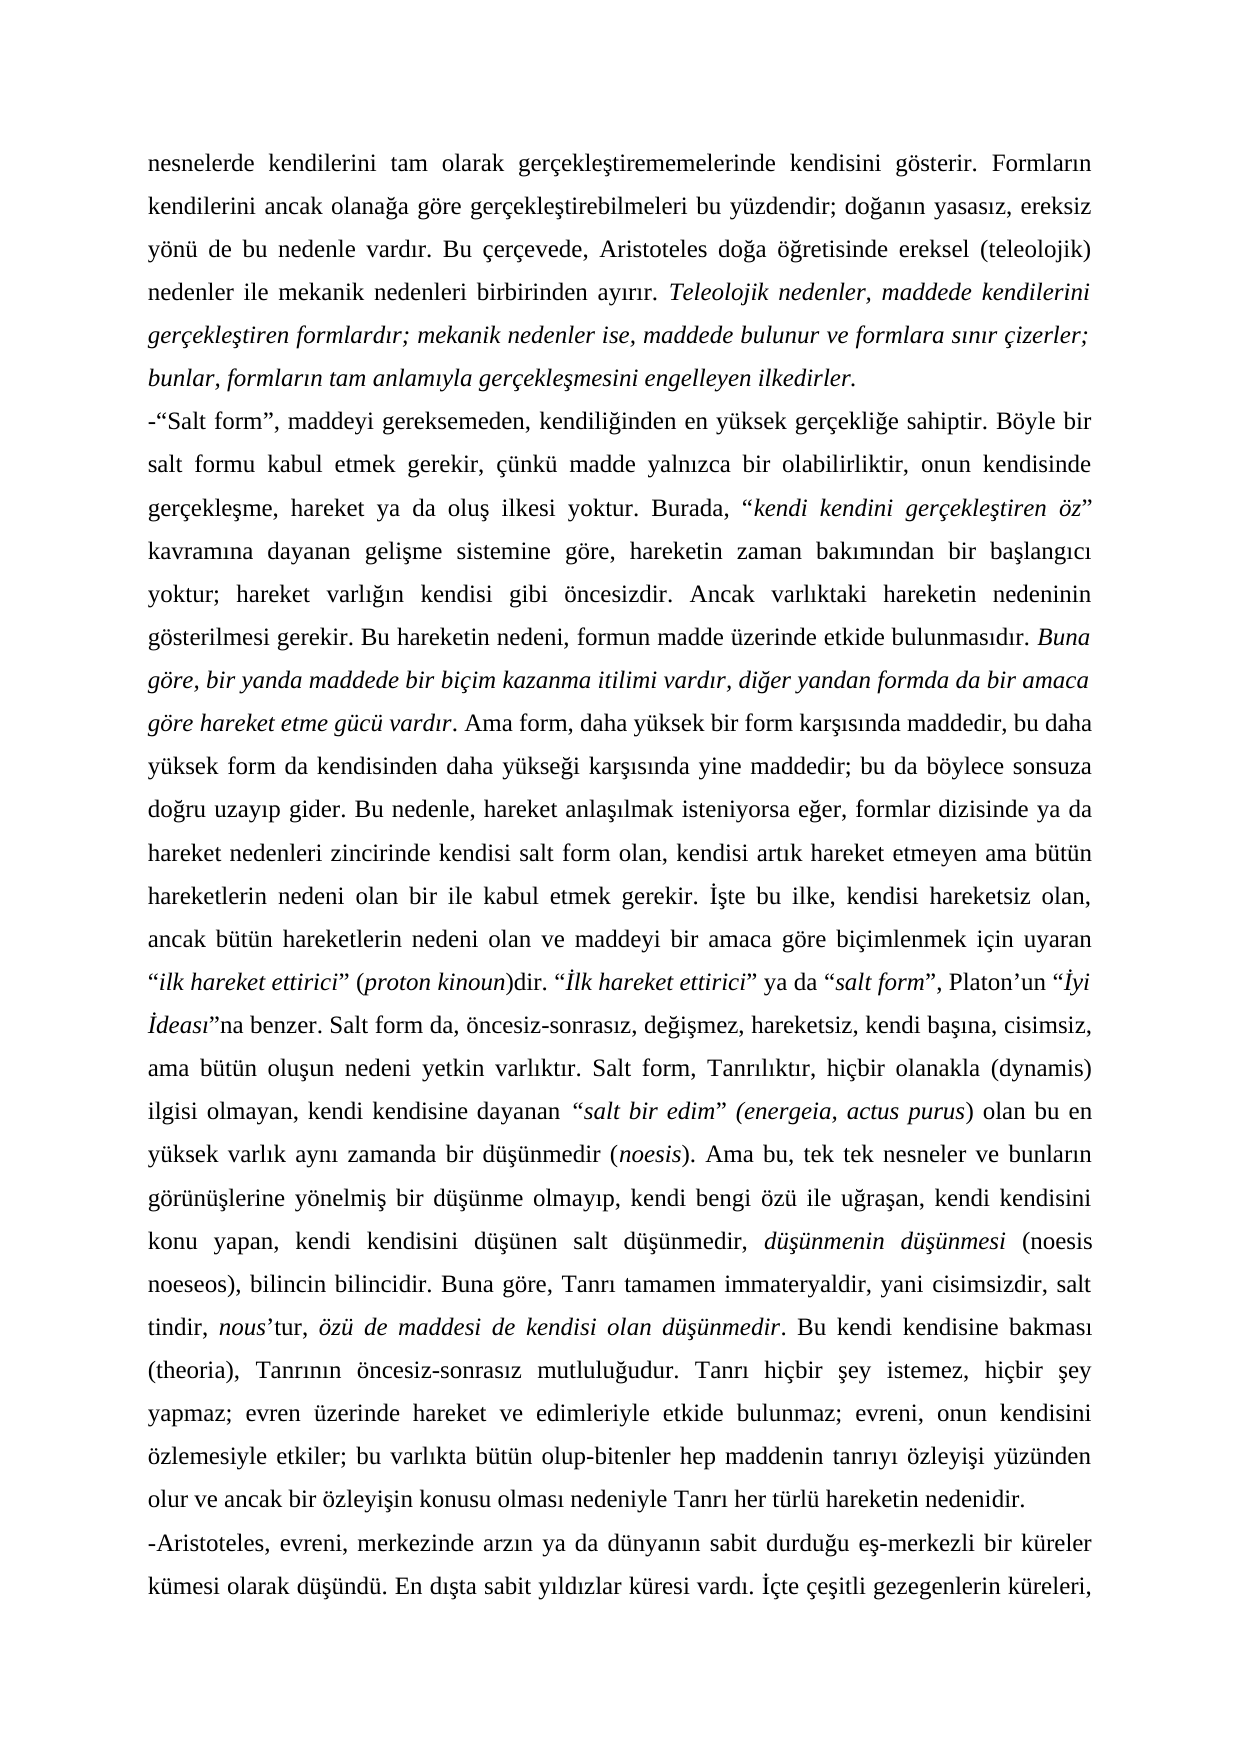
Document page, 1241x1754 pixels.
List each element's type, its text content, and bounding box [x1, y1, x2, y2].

text -“Salt form”, maddeyi gereksemeden, kendiliğinden en yüksek gerçekliğe sahiptir. Böyle bir salt formu kabul etmek gerekir, çünkü madde yalnızca bir olabilirliktir, onun kendisinde gerçekleşme, hareket ya da oluş ilkesi yoktur. Burada, “kendi kendini gerçekleştiren öz” kavramına dayanan gelişme sistemine göre, hareketin zaman bakımından bir başlangıcı yoktur; hareket varlığın kendisi gibi öncesizdir. Ancak varlıktaki hareketin nedeninin gösterilmesi gerekir. Bu hareketin nedeni, formun madde üzerinde etkide bulunmasıdır. Buna göre, bir yanda maddede bir biçim kazanma itilimi vardır, diğer yandan formda da bir amaca göre hareket etme gücü vardır. Ama form, daha yüksek bir form karşısında maddedir, bu daha yüksek form da kendisinden daha yükseği karşısında yine maddedir; bu da böylece sonsuza doğru uzayıp gider. Bu nedenle, hareket anlaşılmak isteniyorsa eğer, formlar dizisinde ya da hareket nedenleri zincirinde kendisi salt form olan, kendisi artık hareket etmeyen ama bütün hareketlerin nedeni olan bir ile kabul etmek gerekir. İşte bu ilke, kendisi hareketsiz olan, ancak bütün hareketlerin nedeni olan ve maddeyi bir amaca göre biçimlenmek için uyaran “ilk hareket ettirici” (proton kinoun)dir. “İlk hareket ettirici” ya da “salt form”, Platon’un “İyi İdeası”na benzer. Salt form da, öncesiz-sonrasız, değişmez, hareketsiz, kendi başına, cisimsiz, ama bütün oluşun nedeni yetkin varlıktır. Salt form, Tanrılıktır, hiçbir olanakla (dynamis) ilgisi olmayan, kendi kendisine dayanan “salt bir edim” (energeia, actus purus) olan bu en yüksek varlık aynı zamanda bir düşünmedir (noesis). Ama bu, tek tek nesneler ve bunların görünüşlerine yönelmiş bir düşünme olmayıp, kendi bengi özü ile uğraşan, kendi kendisini konu yapan, kendi kendisini düşünen salt düşünmedir, düşünmenin düşünmesi (noesis noeseos), bilincin bilincidir. Buna göre, Tanrı tamamen immateryaldir, yani cisimsizdir, salt tindir, nous’tur, özü de maddesi de kendisi olan düşünmedir. Bu kendi kendisine bakması (theoria), Tanrının öncesiz-sonrasız mutluluğudur. Tanrı hiçbir şey istemez, hiçbir şey yapmaz; evren üzerinde hareket ve edimleriyle etkide bulunmaz; evreni, onun kendisini özlemesiyle etkiler; bu varlıkta bütün olup-bitenler hep maddenin tanrıyı özleyişi yüzünden olur ve ancak bir özleyişin konusu olması nedeniyle Tanrı her türlü hareketin nedenidir. [148, 406, 1093, 1513]
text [148, 1528, 1093, 1599]
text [148, 148, 1093, 392]
